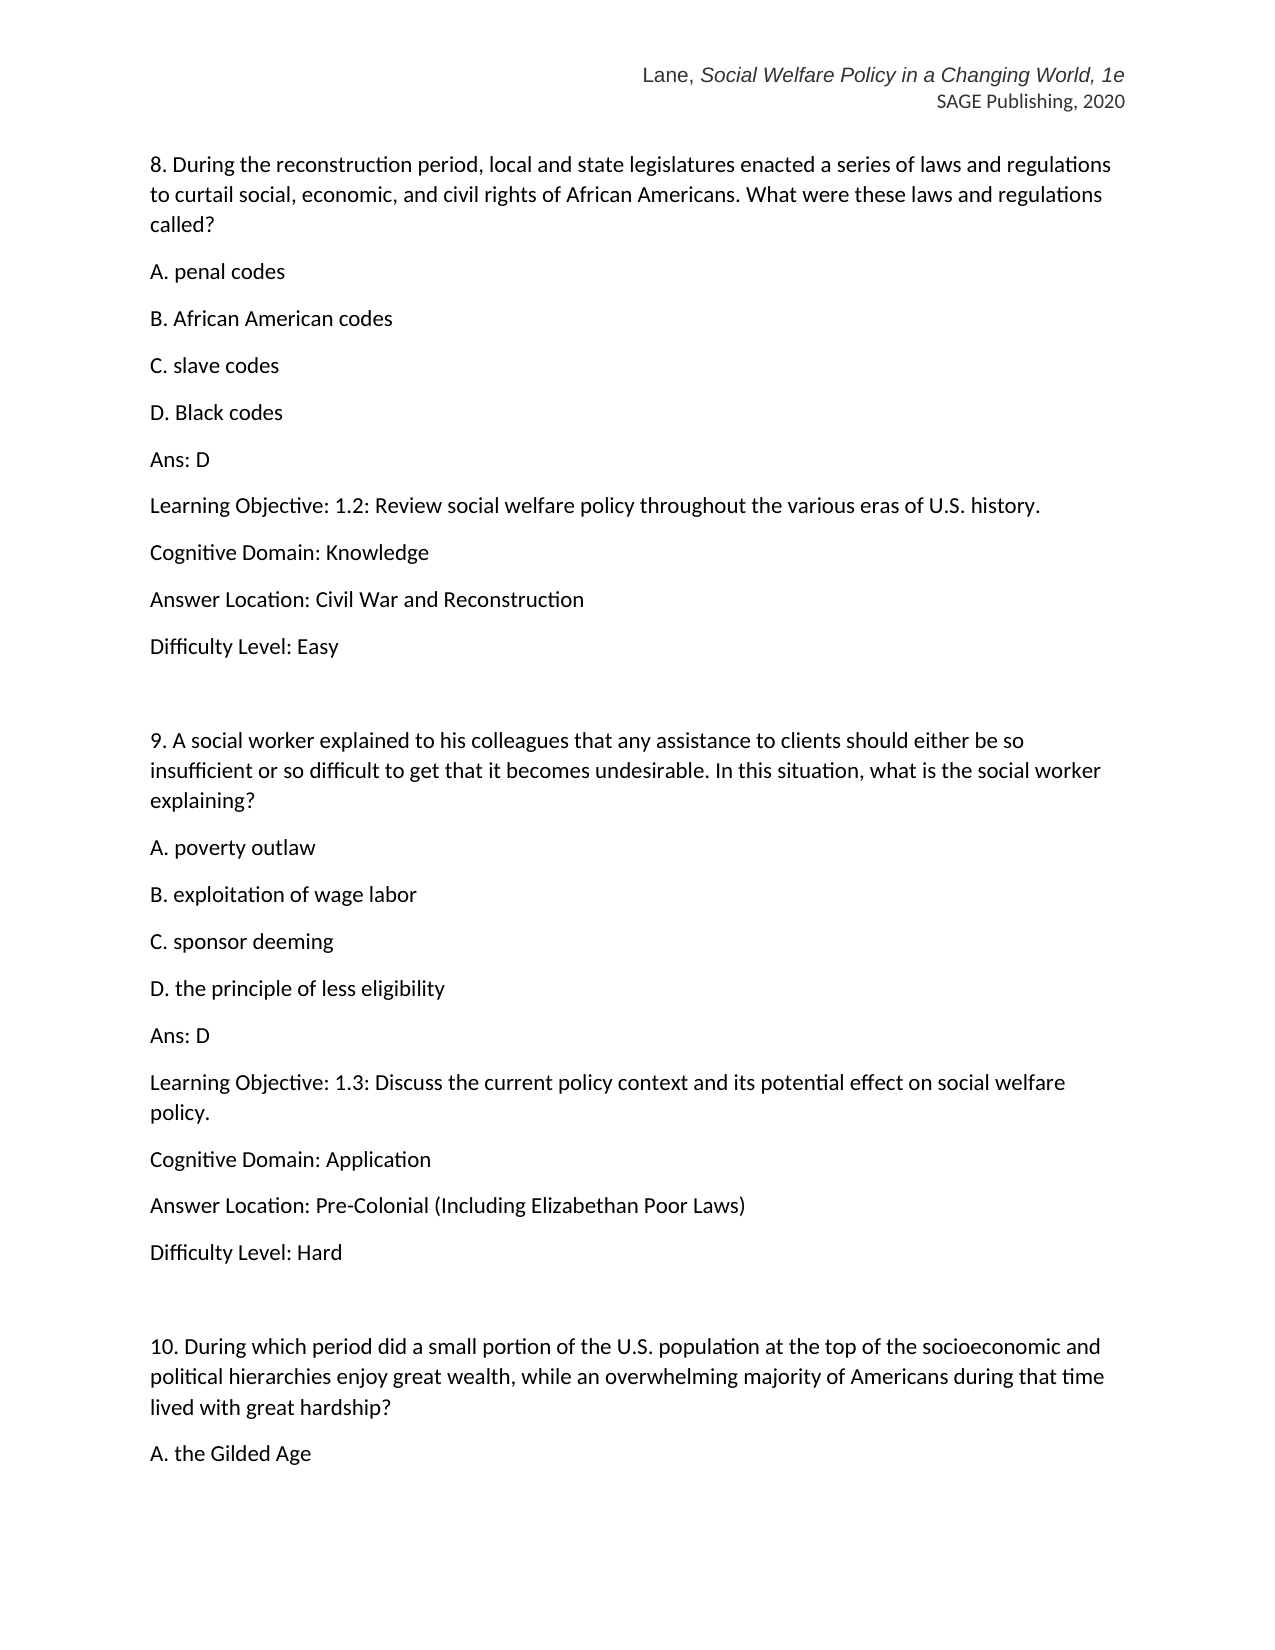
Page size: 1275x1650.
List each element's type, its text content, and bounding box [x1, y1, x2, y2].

text C. sponsor deeming [150, 927, 1125, 955]
text D. the principle of less eligibility [150, 974, 1125, 1002]
text A. the Gilded Age [150, 1439, 1125, 1468]
text A. poverty outlaw [150, 833, 1125, 861]
text D. Black codes [150, 398, 1125, 426]
text Cognitive Domain: Knowledge [150, 538, 1125, 567]
text 8. During the reconstruction period, local and state legislatures enacted a series of laws and regulations to curtail social, economic, and civil rights of African Americans. What were these laws and regulations called? [150, 150, 1125, 238]
text Cognitive Domain: Application [150, 1145, 1125, 1173]
text Learning Objective: 1.2: Review social welfare policy throughout the various eras of U.S. history. [150, 492, 1125, 520]
text Difficulty Level: Easy [150, 632, 1125, 660]
text Ans: D [150, 1021, 1125, 1049]
text A. penal codes [150, 257, 1125, 285]
text B. exploitation of wage labor [150, 880, 1125, 908]
text Answer Location: Pre-Colonial (Including Elizabethan Poor Laws) [150, 1192, 1125, 1220]
text 9. A social worker explained to his colleagues that any assistance to clients should either be so insufficient or so difficult to get that it becomes undesirable. In this situation, what is the social worker explaining? [150, 726, 1125, 814]
text B. African American codes [150, 304, 1125, 332]
text Ans: D [150, 445, 1125, 473]
text C. slave codes [150, 351, 1125, 379]
text Learning Objective: 1.3: Discuss the current policy context and its potential effect on social welfare policy. [150, 1068, 1125, 1126]
text Answer Location: Civil War and Reconstruction [150, 585, 1125, 613]
text 10. During which period did a small portion of the U.S. population at the top of the socioeconomic and political hierarchies enjoy great wealth, while an overwhelming majority of Americans during that time lived with great hardship? [150, 1332, 1125, 1421]
text Difficulty Level: Hard [150, 1238, 1125, 1267]
